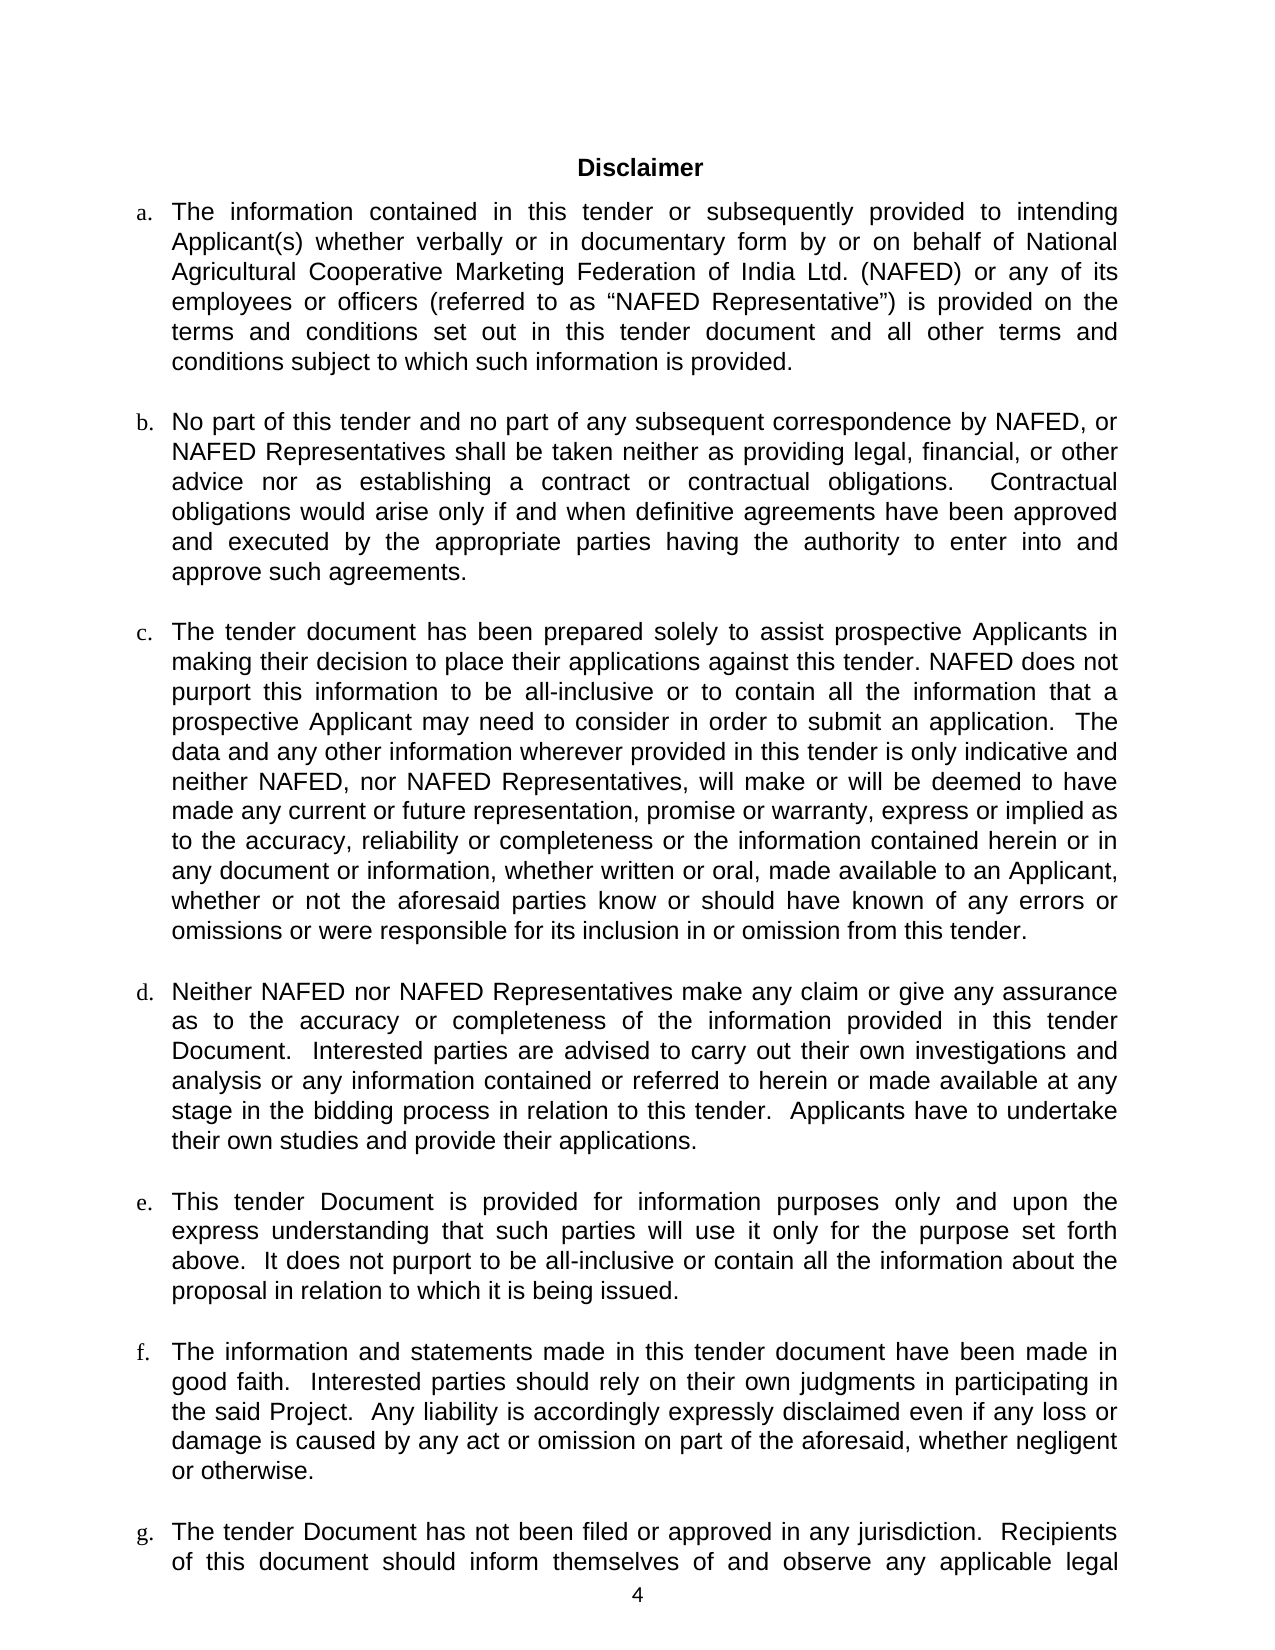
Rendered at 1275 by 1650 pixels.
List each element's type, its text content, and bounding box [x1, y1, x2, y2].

list The tender document has been prepared solely to assist prospective Applicants in making their decision to place their applications against this tender. NAFED does not purport this information to be all-inclusive or to contain all the information that a prospective Applicant may need to consider in order to submit an application. The data and any other information wherever provided in this tender is only indicative and neither NAFED, nor NAFED Representatives, will make or will be deemed to have made any current or future representation, promise or warranty, express or implied as to the accuracy, reliability or completeness or the information contained herein or in any document or information, whether written or oral, made available to an Applicant, whether or not the aforesaid parties know or should have known of any errors or omissions or were responsible for its inclusion in or omission from this tender. [136, 617, 1120, 945]
list The information and statements made in this tender document have been made in good faith. Interested parties should rely on their own judgments in participating in the said Project. Any liability is accordingly expressly disclaimed even if any loss or damage is caused by any act or omission on part of the aforesaid, whether negligent or otherwise. [136, 1337, 1120, 1485]
list No part of this tender and no part of any subsequent correspondence by NAFED, or NAFED Representatives shall be taken neither as providing legal, financial, or other advice nor as establishing a contract or contractual obligations. Contractual obligations would arise only if and when definitive agreements have been approved and executed by the appropriate parties having the authority to enter into and approve such agreements. [136, 407, 1120, 585]
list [136, 1517, 1120, 1575]
list This tender Document is provided for information purposes only and upon the express understanding that such parties will use it only for the purpose set forth above. It does not purport to be all-inclusive or contain all the information about the proposal in relation to which it is being issued. [136, 1186, 1120, 1305]
list The information contained in this tender or subsequently provided to intending Applicant(s) whether verbally or in documentary form by or on behalf of National Agricultural Cooperative Marketing Federation of India Ltd. (NAFED) or any of its employees or officers (referred to as “NAFED Representative”) is provided on the terms and conditions set out in this tender document and all other terms and conditions subject to which such information is provided. [136, 197, 1120, 375]
list Neither NAFED nor NAFED Representatives make any claim or give any assurance as to the accuracy or completeness of the information provided in this tender Document. Interested parties are advised to carry out their own investigations and analysis or any information contained or referred to herein or made available at any stage in the bidding process in relation to this tender. Applicants have to undertake their own studies and provide their applications. [136, 976, 1120, 1155]
subtitle Disclaimer [156, 153, 1125, 182]
